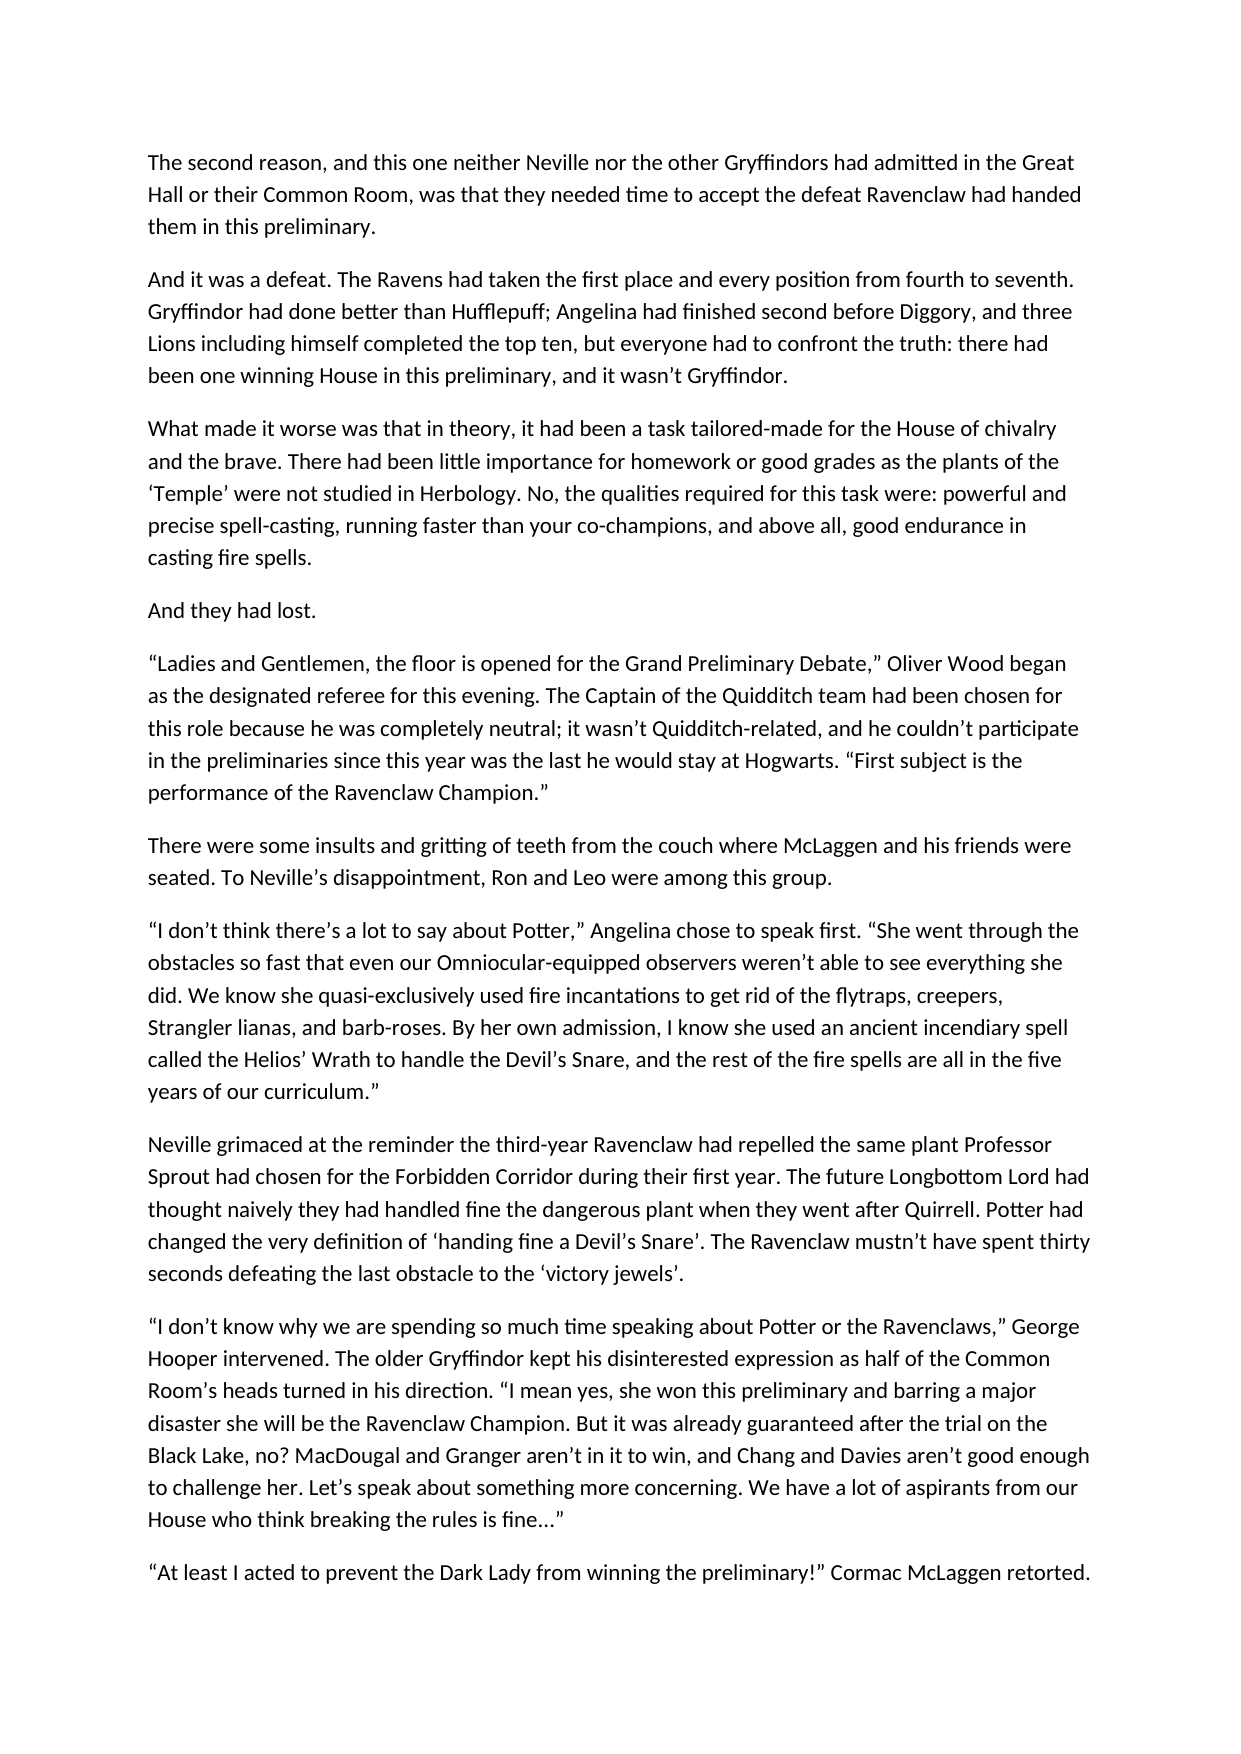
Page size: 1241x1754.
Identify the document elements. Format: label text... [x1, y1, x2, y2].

text The second reason, and this one neither Neville nor the other Gryffindors had admitted in the Great Hall or their Common Room, was that they needed time to accept the defeat Ravenclaw had handed them in this preliminary. [148, 148, 1093, 240]
text “I don’t think there’s a lot to say about Potter,” Angelina chose to speak first. “She went through the obstacles so fast that even our Omniocular-equipped observers weren’t able to see everything she did. We know she quasi-exclusively used fire incantations to get rid of the flytraps, creepers, Strangler lianas, and barb-roses. By her own admission, I know she used an ancient incendiary spell called the Helios’ Wrath to handle the Devil’s Snare, and the rest of the fire spells are all in the five years of our curriculum.” [148, 916, 1093, 1105]
text Neville grimaced at the reminder the third-year Ravenclaw had repelled the same plant Professor Sprout had chosen for the Forbidden Corridor during their first year. The future Longbottom Lord had thought naively they had handled fine the dangerous plant when they went after Quirrell. Potter had changed the very definition of ‘handing fine a Devil’s Snare’. The Ravenclaw mustn’t have spent thirty seconds defeating the last obstacle to the ‘victory jewels’. [148, 1130, 1093, 1287]
text “Ladies and Gentlemen, the floor is opened for the Grand Preliminary Debate,” Oliver Wood began as the designated referee for this evening. The Captain of the Quidditch team had been chosen for this role because he was completely neutral; it wasn’t Quidditch-related, and he couldn’t participate in the preliminaries since this year was the last he would stay at Hogwarts. “First subject is the performance of the Ravenclaw Champion.” [148, 649, 1093, 806]
text There were some insults and gritting of teeth from the couch where McLaggen and his friends were seated. To Neville’s disappointment, Ron and Leo were among this group. [148, 831, 1093, 891]
text And it was a defeat. The Ravens had taken the first place and every position from fourth to seventh. Gryffindor had done better than Hufflepuff; Angelina had finished second before Diggory, and three Lions including himself completed the top ten, but everyone had to confront the truth: there had been one winning House in this preliminary, and it wasn’t Gryffindor. [148, 265, 1093, 389]
text “I don’t know why we are spending so much time speaking about Potter or the Ravenclaws,” George Hooper intervened. The older Gryffindor kept his disinterested expression as half of the Common Room’s heads turned in his direction. “I mean yes, she won this preliminary and barring a major disaster she will be the Ravenclaw Champion. But it was already guaranteed after the trial on the Black Lake, no? MacDougal and Granger aren’t in it to win, and Chang and Davies aren’t good enough to challenge her. Let’s speak about something more concerning. We have a lot of aspirants from our House who think breaking the rules is fine...” [148, 1312, 1093, 1533]
text What made it worse was that in theory, it had been a task tailored-made for the House of chivalry and the brave. There had been little importance for homework or good grades as the plants of the ‘Temple’ were not studied in Herbology. No, the qualities required for this task were: powerful and precise spell-casting, running faster than your co-champions, and above all, good endurance in casting fire spells. [148, 414, 1093, 571]
text And they had lost. [148, 596, 1093, 624]
text “At least I acted to prevent the Dark Lady from winning the preliminary!” Cormac McLaggen retorted. [148, 1558, 1093, 1586]
